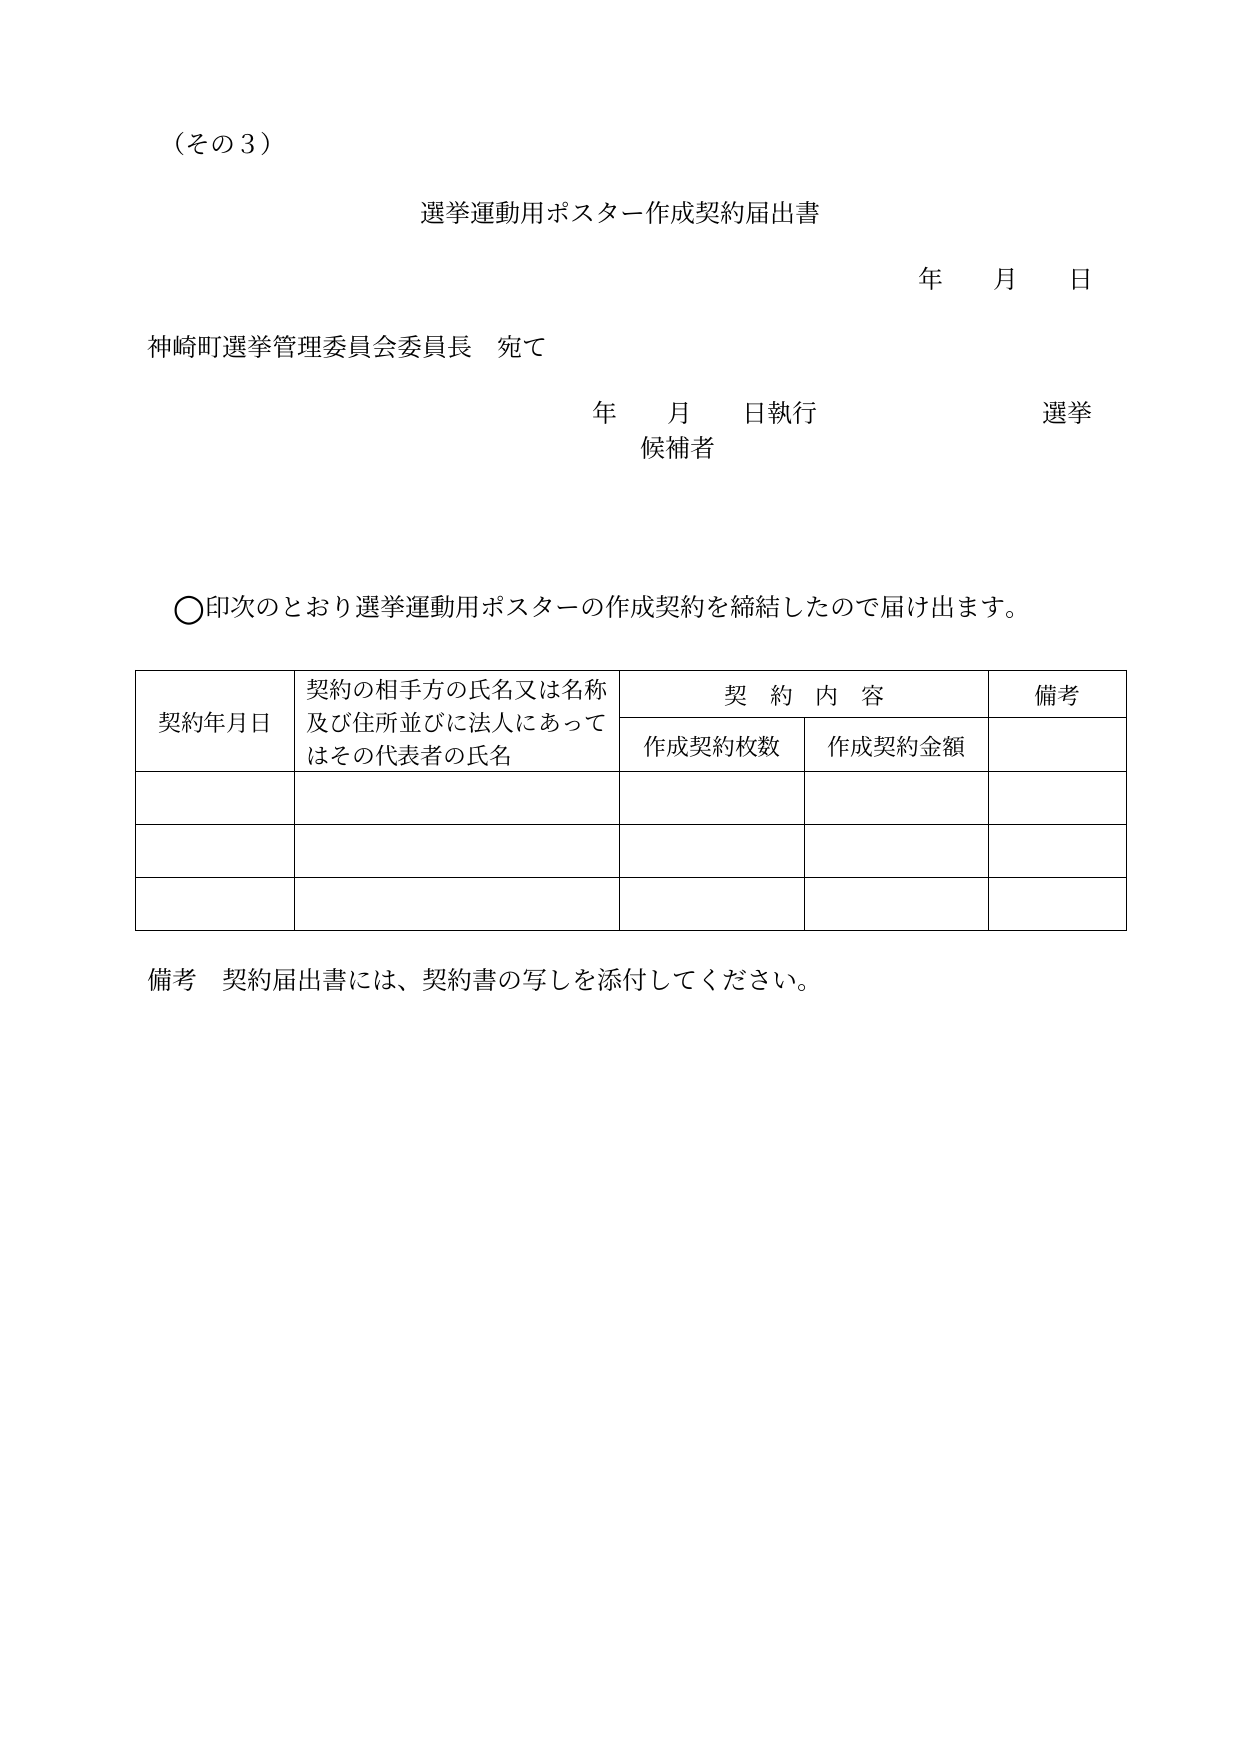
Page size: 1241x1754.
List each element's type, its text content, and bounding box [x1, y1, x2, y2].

table_cell [989, 718, 1126, 771]
text 年 月 日 [135, 263, 1093, 295]
table_cell [620, 825, 804, 877]
text 神崎町選挙管理委員会委員長 宛て [147, 331, 1105, 363]
table_cell [136, 825, 294, 877]
table_cell 作成契約金額 [805, 718, 988, 771]
table_cell [136, 878, 294, 930]
table_cell [989, 825, 1126, 877]
table_cell [620, 772, 804, 824]
table_cell [136, 772, 294, 824]
text 年 月 日執行 選挙 [117, 396, 1105, 429]
table_cell [295, 825, 619, 877]
table_cell [805, 772, 988, 824]
table_header 契約年月日 [136, 671, 294, 771]
text （その３） [135, 128, 1105, 160]
table_cell [805, 878, 988, 930]
table_cell [989, 878, 1126, 930]
text 候補者 ○印次のとおり選挙運動用ポスターの作成契約を締結したので届け出ます。 [172, 429, 1022, 631]
table_cell [805, 825, 988, 877]
table_cell [295, 772, 619, 824]
table_header 契約の相手方の氏名又は名称及び住所並びに法人にあってはその代表者の氏名 [295, 671, 619, 771]
table_cell [989, 772, 1126, 824]
text 備考 契約届出書には、契約書の写しを添付してください。 [147, 961, 1105, 997]
table_header 契 約 内 容 [620, 671, 988, 717]
table_cell [295, 878, 619, 930]
table_header 備考 [989, 671, 1126, 717]
text 選挙運動用ポスター作成契約届出書 [135, 193, 1105, 229]
table_cell [620, 878, 804, 930]
table_cell 作成契約枚数 [620, 718, 804, 771]
